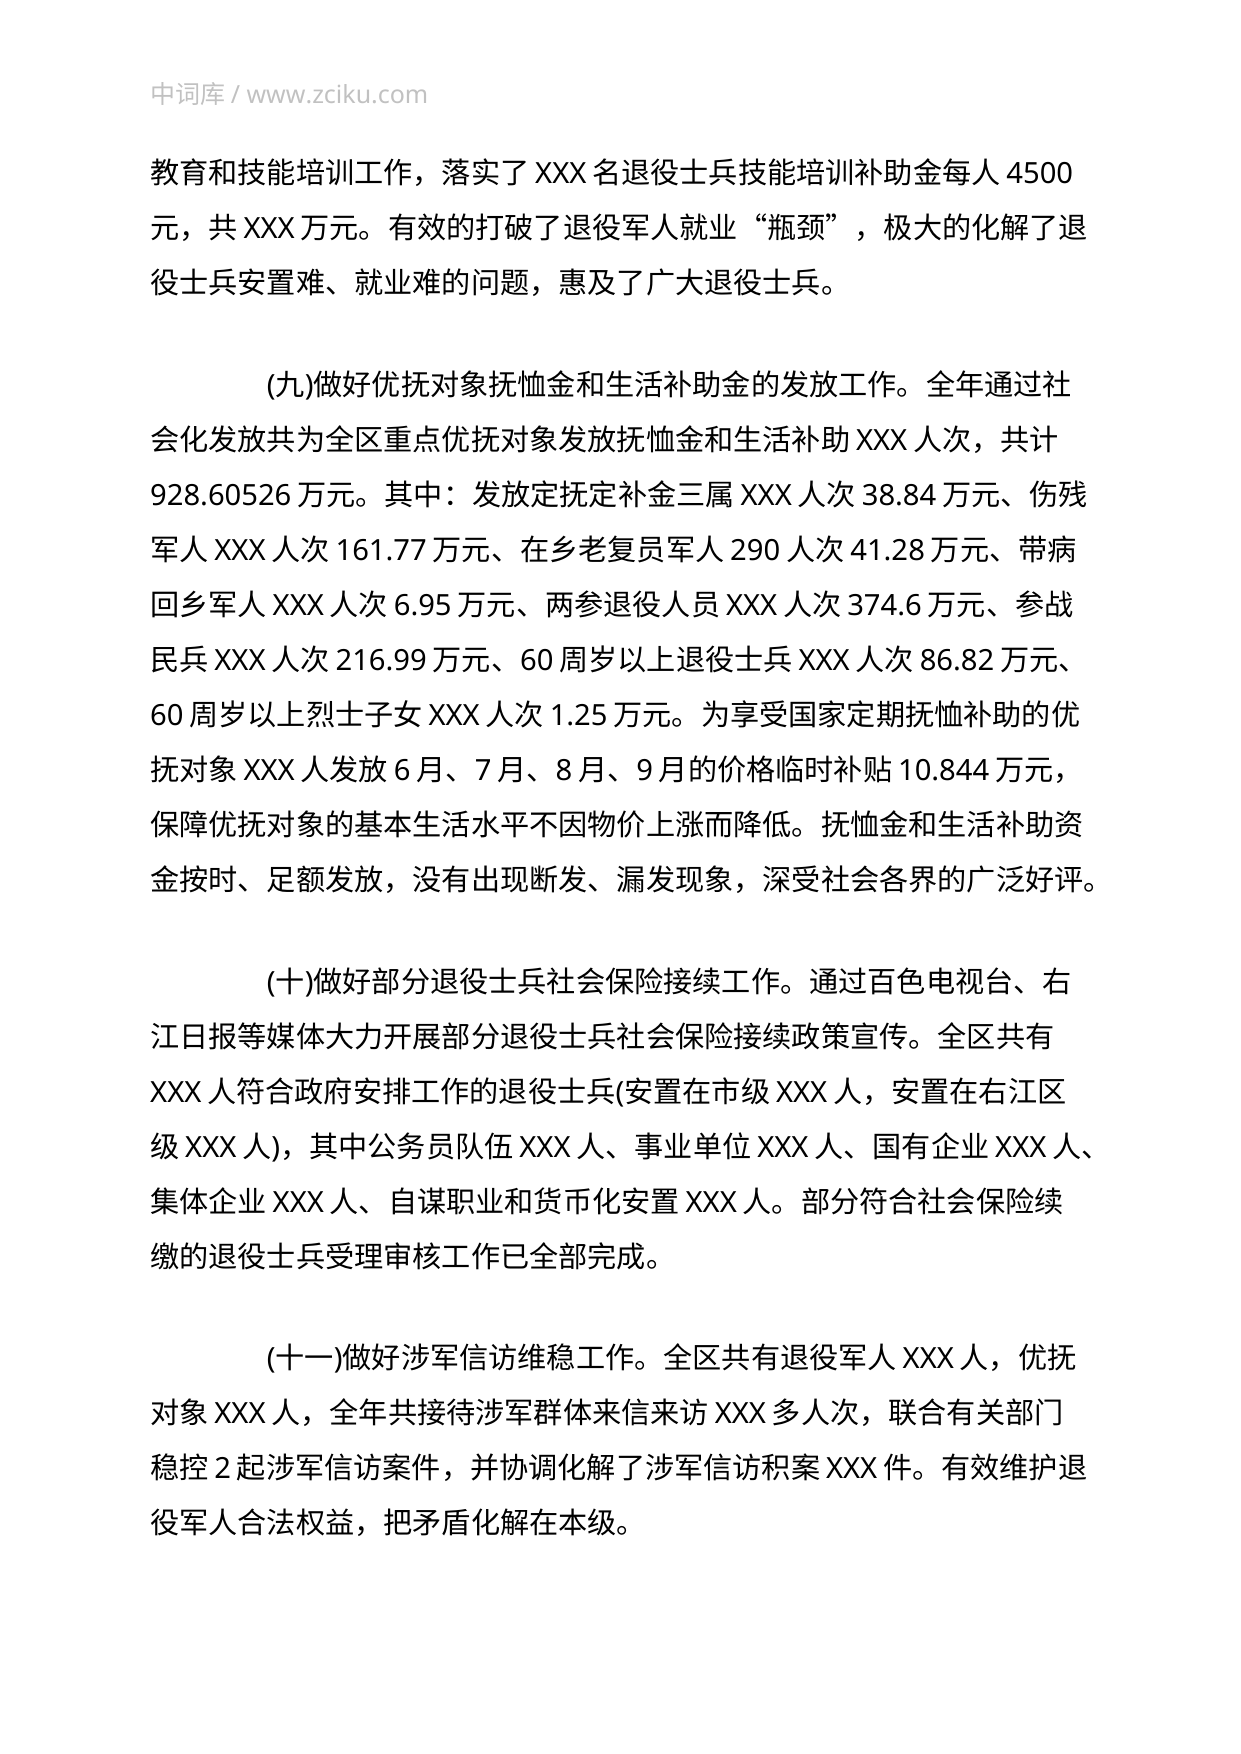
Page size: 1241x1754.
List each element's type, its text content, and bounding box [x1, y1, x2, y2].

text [150, 150, 1090, 302]
text (十)做好部分退役士兵社会保险接续工作。通过百色电视台、右江日报等媒体大力开展部分退役士兵社会保险接续政策宣传。全区共有XXX人符合政府安排工作的退役士兵(安置在市级XXX人，安置在右江区级XXX人)，其中公务员队伍XXX人、事业单位XXX人、国有企业XXX人、集体企业XXX人、自谋职业和货币化安置XXX人。部分符合社会保险续缴的退役士兵受理审核工作已全部完成。 [150, 958, 1090, 1276]
text (九)做好优抚对象抚恤金和生活补助金的发放工作。全年通过社会化发放共为全区重点优抚对象发放抚恤金和生活补助XXX人次，共计928.60526万元。其中：发放定抚定补金三属XXX人次38.84万元、伤残军人XXX人次161.77万元、在乡老复员军人290人次41.28万元、带病回乡军人XXX人次6.95万元、两参退役人员XXX人次374.6万元、参战民兵XXX人次216.99万元、60周岁以上退役士兵XXX人次86.82万元、60周岁以上烈士子女XXX人次1.25万元。为享受国家定期抚恤补助的优抚对象XXX人发放6月、7月、8月、9月的价格临时补贴10.844万元，保障优抚对象的基本生活水平不因物价上涨而降低。抚恤金和生活补助资金按时、足额发放，没有出现断发、漏发现象，深受社会各界的广泛好评。 [150, 362, 1090, 899]
text (十一)做好涉军信访维稳工作。全区共有退役军人XXX人，优抚对象XXX人，全年共接待涉军群体来信来访XXX多人次，联合有关部门稳控2起涉军信访案件，并协调化解了涉军信访积案XXX件。有效维护退役军人合法权益，把矛盾化解在本级。 [150, 1335, 1090, 1542]
